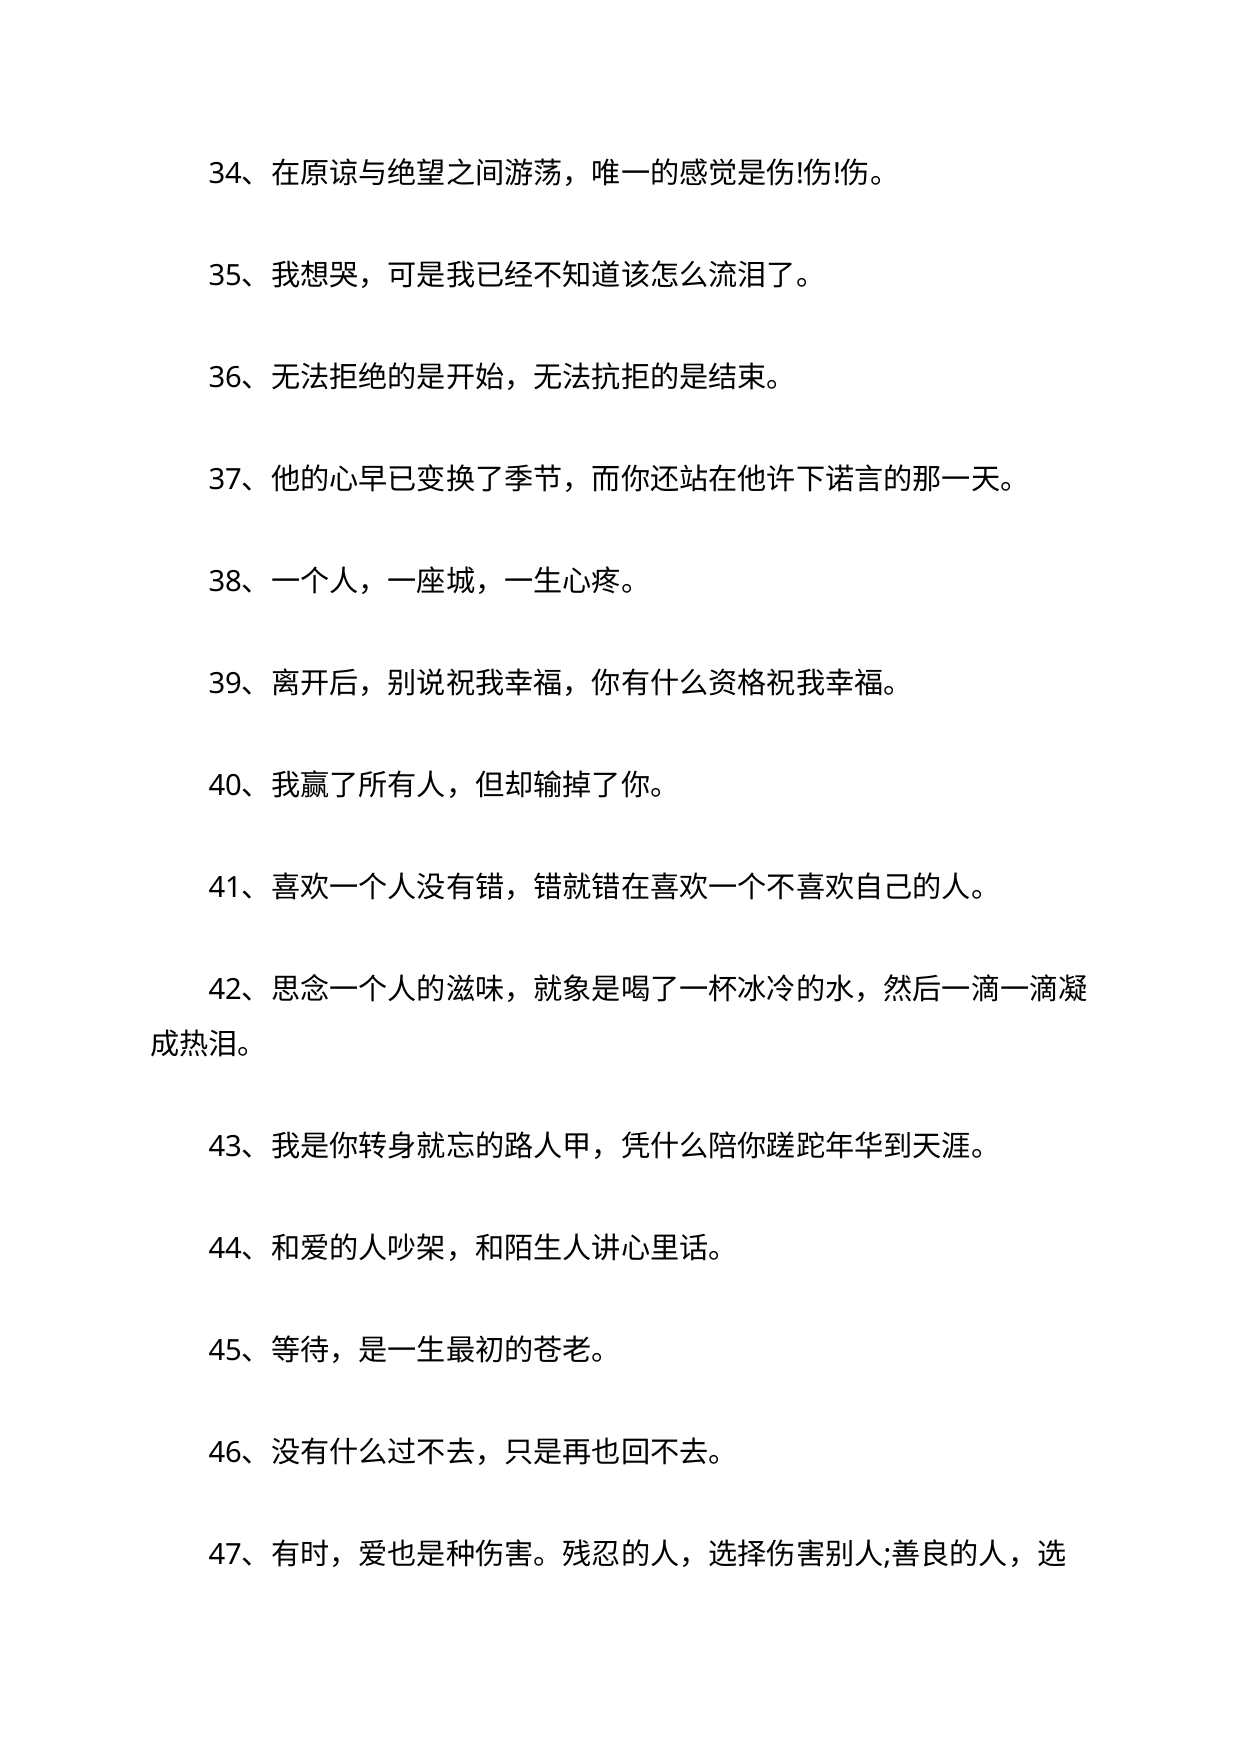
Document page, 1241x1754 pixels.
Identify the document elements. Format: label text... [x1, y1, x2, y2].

text 40、我赢了所有人，但却输掉了你。 [150, 762, 1090, 804]
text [150, 1531, 1090, 1573]
text 35、我想哭，可是我已经不知道该怎么流泪了。 [150, 252, 1090, 294]
text 34、在原谅与绝望之间游荡，唯一的感觉是伤!伤!伤。 [150, 150, 1090, 192]
text 37、他的心早已变换了季节，而你还站在他许下诺言的那一天。 [150, 456, 1090, 498]
text 44、和爱的人吵架，和陌生人讲心里话。 [150, 1224, 1090, 1267]
text 41、喜欢一个人没有错，错就错在喜欢一个不喜欢自己的人。 [150, 864, 1090, 906]
text 38、一个人，一座城，一生心疼。 [150, 558, 1090, 600]
text 45、等待，是一生最初的苍老。 [150, 1327, 1090, 1369]
text 36、无法拒绝的是开始，无法抗拒的是结束。 [150, 354, 1090, 396]
text 39、离开后，别说祝我幸福，你有什么资格祝我幸福。 [150, 660, 1090, 702]
text 46、没有什么过不去，只是再也回不去。 [150, 1428, 1090, 1471]
text 43、我是你转身就忘的路人甲，凭什么陪你蹉跎年华到天涯。 [150, 1123, 1090, 1165]
text 42、思念一个人的滋味，就象是喝了一杯冰冷的水，然后一滴一滴凝成热泪。 [150, 966, 1090, 1063]
